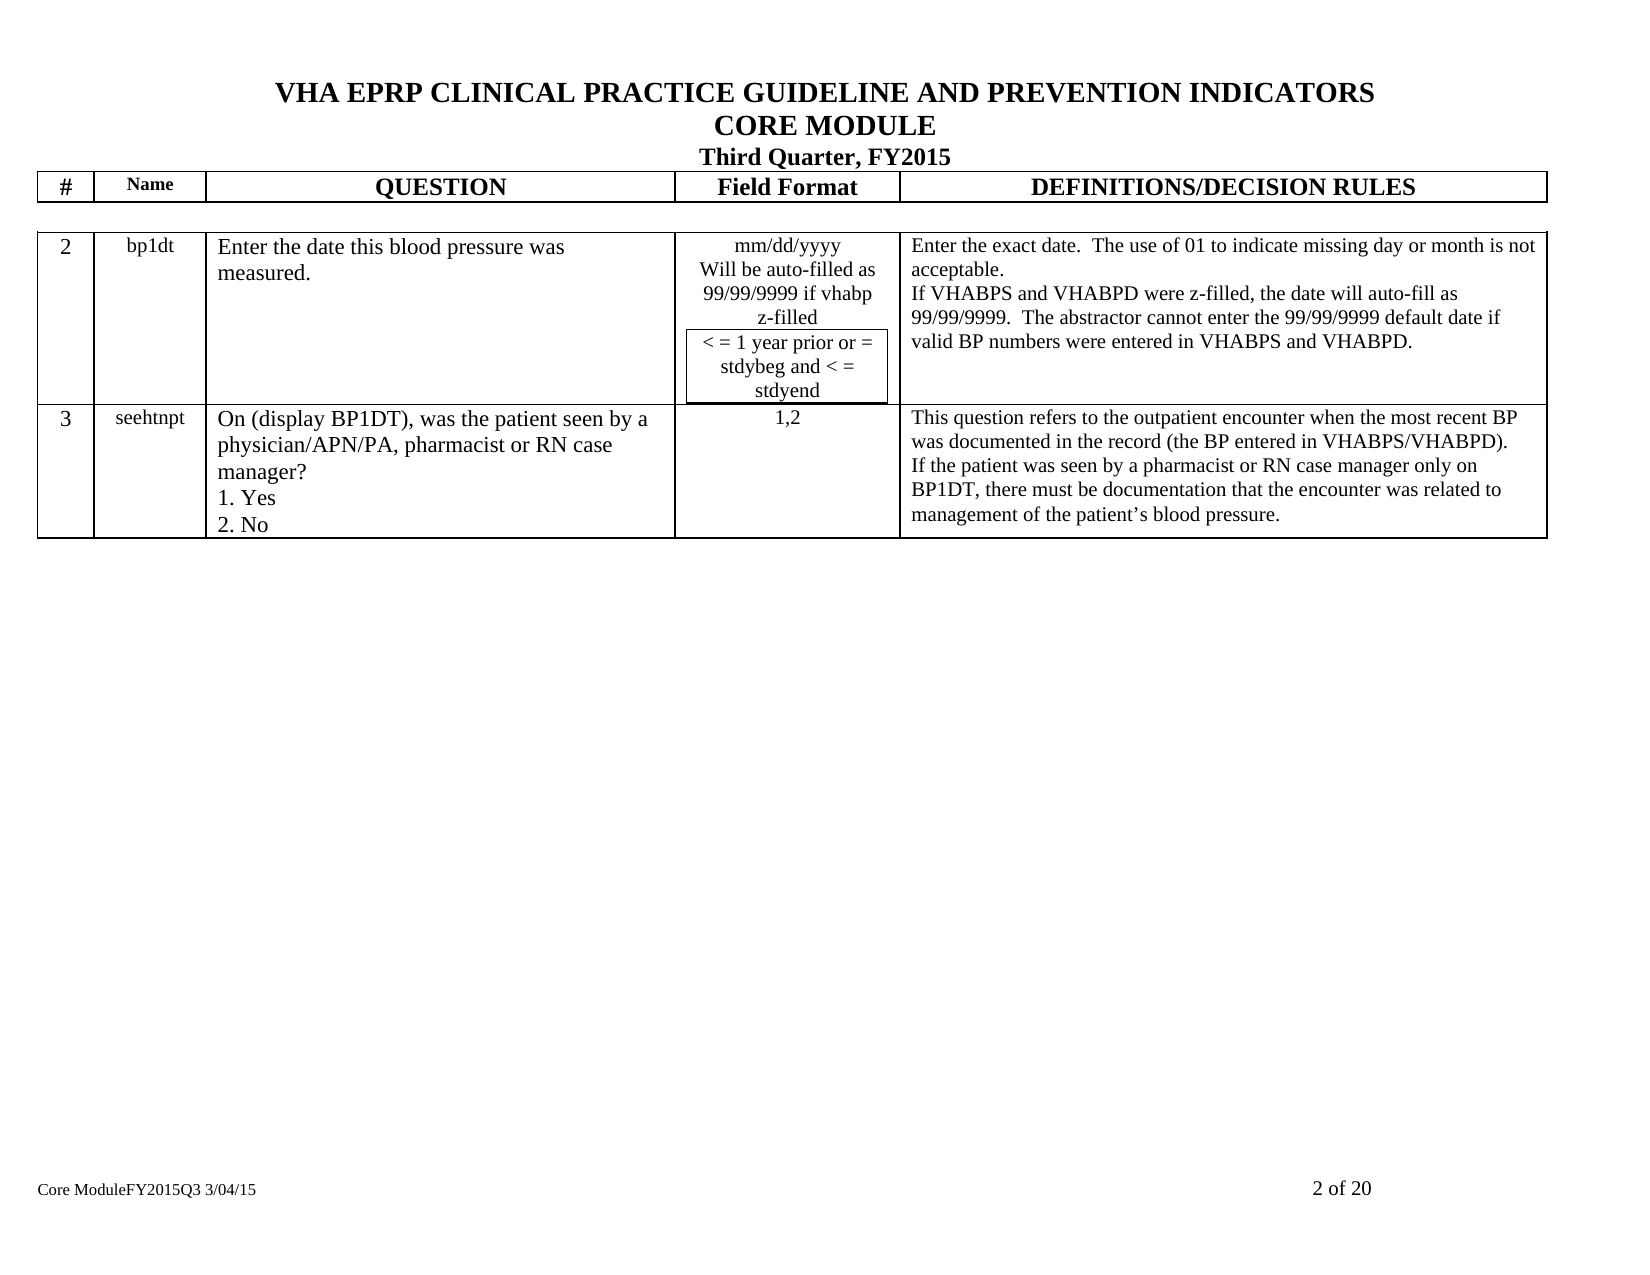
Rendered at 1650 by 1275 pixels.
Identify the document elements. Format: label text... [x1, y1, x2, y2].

table_cell 1,2 [676, 405, 899, 537]
table_cell seehtnpt [95, 405, 205, 537]
table_cell On (display BP1DT), was the patient seen by a physician/APN/PA, pharmacist or RN case manager? 1. Yes 2. No [207, 405, 674, 537]
table_cell mm/dd/yyyy Will be auto-filled as 99/99/9999 if vhabp z-filled [676, 233, 899, 404]
table_cell Enter the exact date. The use of 01 to indicate missing day or month is not acceptable. If VHABPS and VHABPD were z-filled, the date will auto-fill as 99/99/9999. The abstractor cannot enter the 99/99/9999 default date if valid BP numbers were entered in VHABPS and VHABPD. [901, 233, 1546, 404]
table_cell bp1dt [95, 233, 205, 404]
table_cell 2 [38, 233, 93, 404]
table_cell This question refers to the outpatient encounter when the most recent BP was documented in the record (the BP entered in VHABPS/VHABPD). If the patient was seen by a pharmacist or RN case manager only on BP1DT, there must be documentation that the encounter was related to management of the patient’s blood pressure. [901, 405, 1546, 537]
table_cell Enter the date this blood pressure was measured. [207, 233, 674, 404]
table_cell 3 [38, 405, 93, 537]
